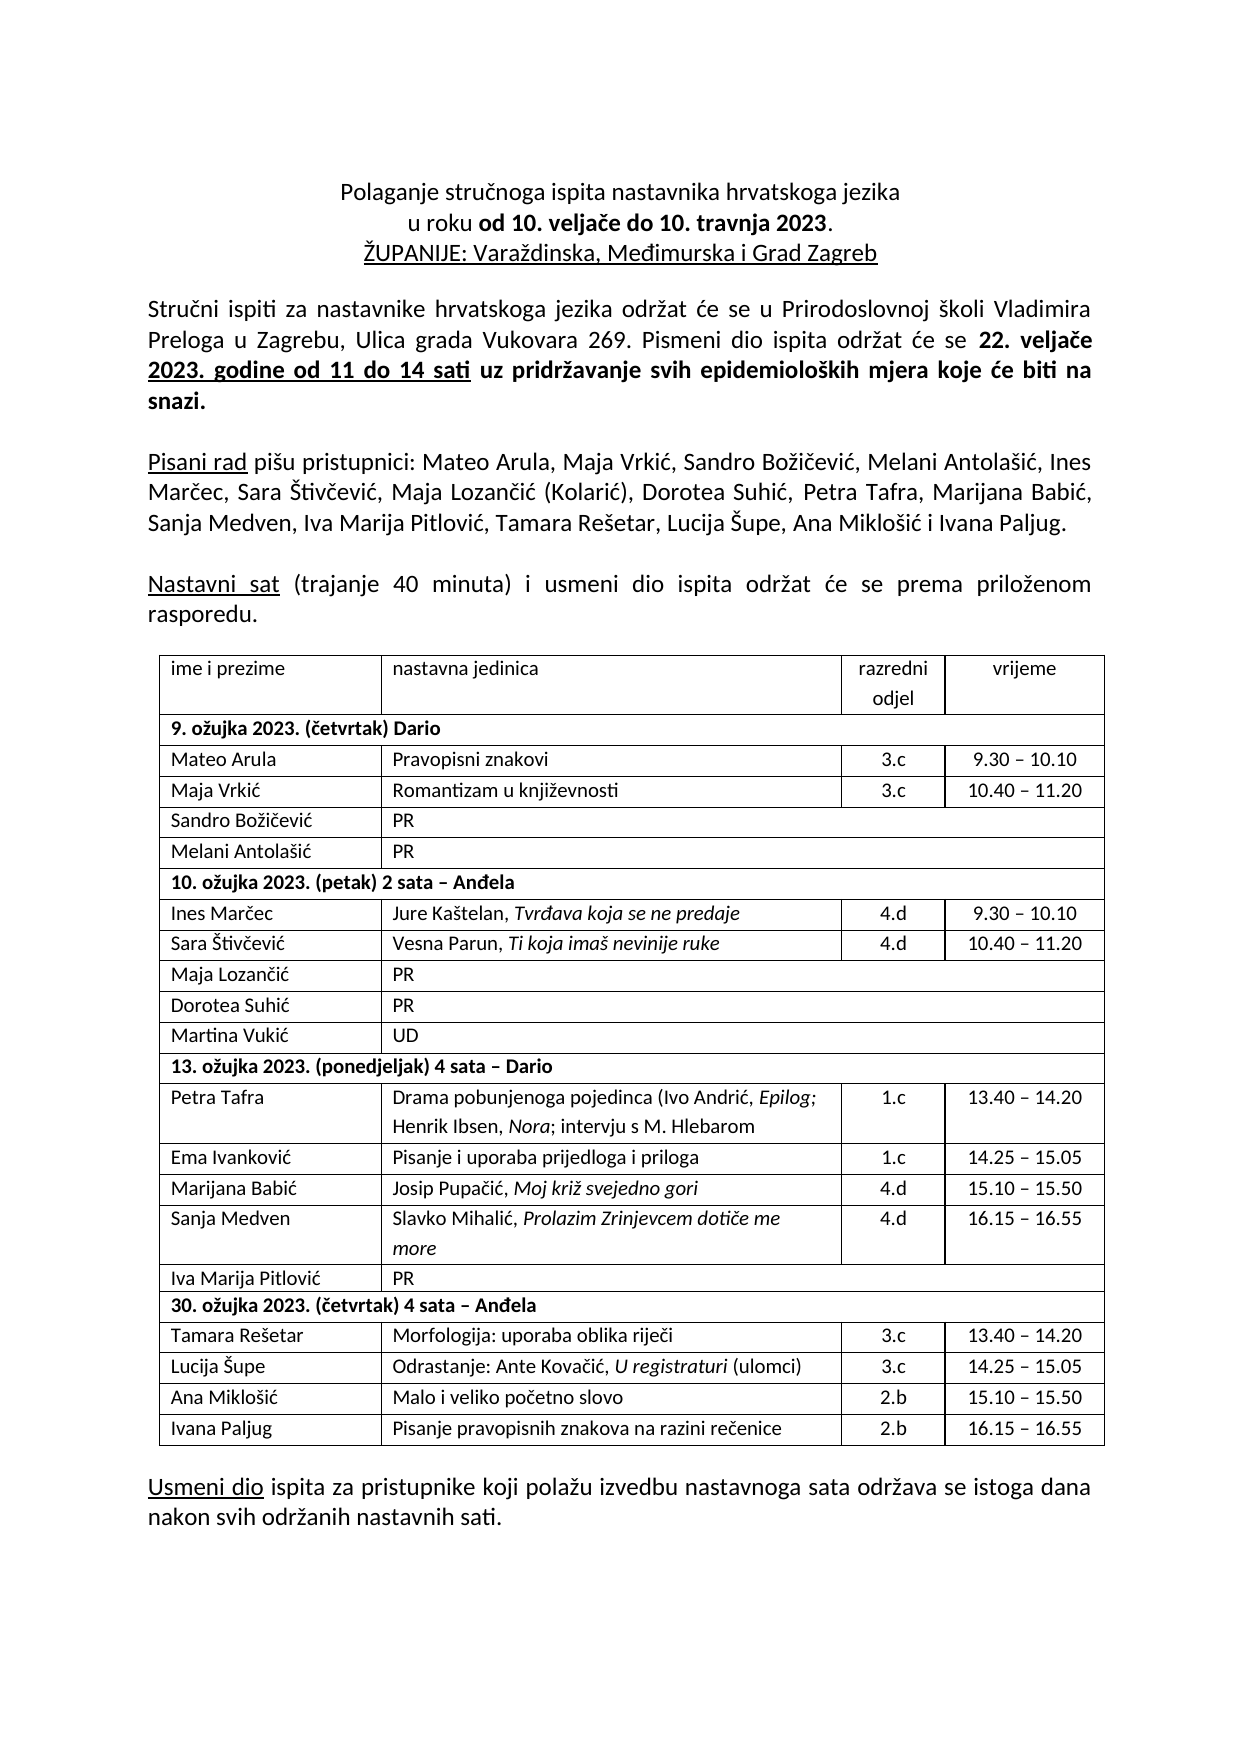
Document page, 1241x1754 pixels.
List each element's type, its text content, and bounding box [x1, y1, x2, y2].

table_cell Iva Marija Pitlović [160, 1265, 381, 1291]
text Usmeni dio ispita za pristupnike koji polažu izvedbu nastavnoga sata održava se istoga dana nakon svih održanih nastavnih sati. [148, 1471, 1093, 1532]
table_cell Morfologija: uporaba oblika riječi [382, 1323, 841, 1352]
table_cell 9. ožujka 2023. (četvrtak) Dario [160, 715, 1104, 745]
table_cell 16.15 – 16.55 [946, 1206, 1104, 1264]
table_cell 14.25 – 15.05 [946, 1353, 1104, 1383]
table_header razredni odjel [842, 656, 944, 714]
table_cell 4.d [842, 900, 944, 929]
table_cell PR [382, 992, 1104, 1022]
table_cell Slavko Mihalić, Prolazim Zrinjevcem dotiče me more [382, 1206, 841, 1264]
table_cell UD [382, 1023, 1104, 1052]
table_cell Drama pobunjenoga pojedinca (Ivo Andrić, Epilog; Henrik Ibsen, Nora; intervju s M. Hlebarom [382, 1084, 841, 1143]
table_cell Malo i veliko početno slovo [382, 1384, 841, 1414]
table_cell 15.10 – 15.50 [946, 1175, 1104, 1204]
text u roku od 10. veljače do 10. travnja 2023. [148, 207, 1093, 237]
text Stručni ispiti za nastavnike hrvatskoga jezika održat će se u Prirodoslovnoj školi Vladimira Preloga u Zagrebu, Ulica grada Vukovara 269. Pismeni dio ispita održat će se 22. veljače 2023. godine od 11 do 14 sati uz pridržavanje svih epidemioloških mjera koje će biti na snazi. [148, 293, 1093, 415]
table_cell 4.d [842, 1206, 944, 1264]
text Nastavni sat (trajanje 40 minuta) i usmeni dio ispita održat će se prema priloženom rasporedu. [148, 568, 1093, 629]
table_cell Martina Vukić [160, 1023, 381, 1052]
table_cell 13. ožujka 2023. (ponedjeljak) 4 sata – Dario [160, 1054, 1104, 1083]
table_cell Sandro Božičević [160, 808, 381, 837]
table_cell 3.c [842, 1323, 944, 1352]
table_cell Ines Marčec [160, 900, 381, 929]
table_cell Sara Štivčević [160, 931, 381, 960]
table_cell Dorotea Suhić [160, 992, 381, 1022]
table_cell Pisanje i uporaba prijedloga i priloga [382, 1144, 841, 1174]
table_cell Marijana Babić [160, 1175, 381, 1204]
table_cell PR [382, 838, 1104, 868]
table_cell 3.c [842, 777, 944, 807]
table_cell Maja Lozančić [160, 961, 381, 991]
table_cell Maja Vrkić [160, 777, 381, 807]
table_header vrijeme [946, 656, 1104, 714]
table_cell PR [382, 1265, 1104, 1291]
table_cell 30. ožujka 2023. (četvrtak) 4 sata – Anđela [160, 1292, 1104, 1322]
table_cell 2.b [842, 1415, 944, 1444]
table_cell 1.c [842, 1144, 944, 1174]
table_cell Tamara Rešetar [160, 1323, 381, 1352]
table_cell 3.c [842, 746, 944, 776]
table_cell 13.40 – 14.20 [946, 1084, 1104, 1143]
table_cell 2.b [842, 1384, 944, 1414]
table_cell Odrastanje: Ante Kovačić, U registraturi (ulomci) [382, 1353, 841, 1383]
table_cell 13.40 – 14.20 [946, 1323, 1104, 1352]
table_header ime i prezime [160, 656, 381, 714]
table_cell 10. ožujka 2023. (petak) 2 sata – Anđela [160, 869, 1104, 899]
table_cell Pravopisni znakovi [382, 746, 841, 776]
table_cell Mateo Arula [160, 746, 381, 776]
table_cell Pisanje pravopisnih znakova na razini rečenice [382, 1415, 841, 1444]
table_cell 16.15 – 16.55 [946, 1415, 1104, 1444]
table_cell 10.40 – 11.20 [946, 931, 1104, 960]
table_cell 9.30 – 10.10 [946, 746, 1104, 776]
table_cell Romantizam u književnosti [382, 777, 841, 807]
table_cell Sanja Medven [160, 1206, 381, 1264]
table_cell Ema Ivanković [160, 1144, 381, 1174]
table_header nastavna jedinica [382, 656, 841, 714]
table_cell Jure Kaštelan, Tvrđava koja se ne predaje [382, 900, 841, 929]
table_cell 1.c [842, 1084, 944, 1143]
table_cell Josip Pupačić, Moj križ svejedno gori [382, 1175, 841, 1204]
table_cell PR [382, 808, 1104, 837]
table_cell 4.d [842, 931, 944, 960]
table_cell Melani Antolašić [160, 838, 381, 868]
table_cell 10.40 – 11.20 [946, 777, 1104, 807]
text ŽUPANIJE: Varaždinska, Međimurska i Grad Zagreb [148, 237, 1093, 268]
text Pisani rad pišu pristupnici: Mateo Arula, Maja Vrkić, Sandro Božičević, Melani Antolašić, Ines Marčec, Sara Štivčević, Maja Lozančić (Kolarić), Dorotea Suhić, Petra Tafra, Marijana Babić, Sanja Medven, Iva Marija Pitlović, Tamara Rešetar, Lucija Šupe, Ana Miklošić i Ivana Paljug. [148, 446, 1093, 537]
text Polaganje stručnoga ispita nastavnika hrvatskoga jezika [148, 176, 1093, 207]
table_cell 14.25 – 15.05 [946, 1144, 1104, 1174]
table_cell Lucija Šupe [160, 1353, 381, 1383]
table_cell 9.30 – 10.10 [946, 900, 1104, 929]
table_cell 15.10 – 15.50 [946, 1384, 1104, 1414]
table_cell Ana Miklošić [160, 1384, 381, 1414]
table_cell PR [382, 961, 1104, 991]
table_cell 3.c [842, 1353, 944, 1383]
table_cell 4.d [842, 1175, 944, 1204]
table_cell Petra Tafra [160, 1084, 381, 1143]
table_cell Vesna Parun, Ti koja imaš nevinije ruke [382, 931, 841, 960]
table_cell Ivana Paljug [160, 1415, 381, 1444]
